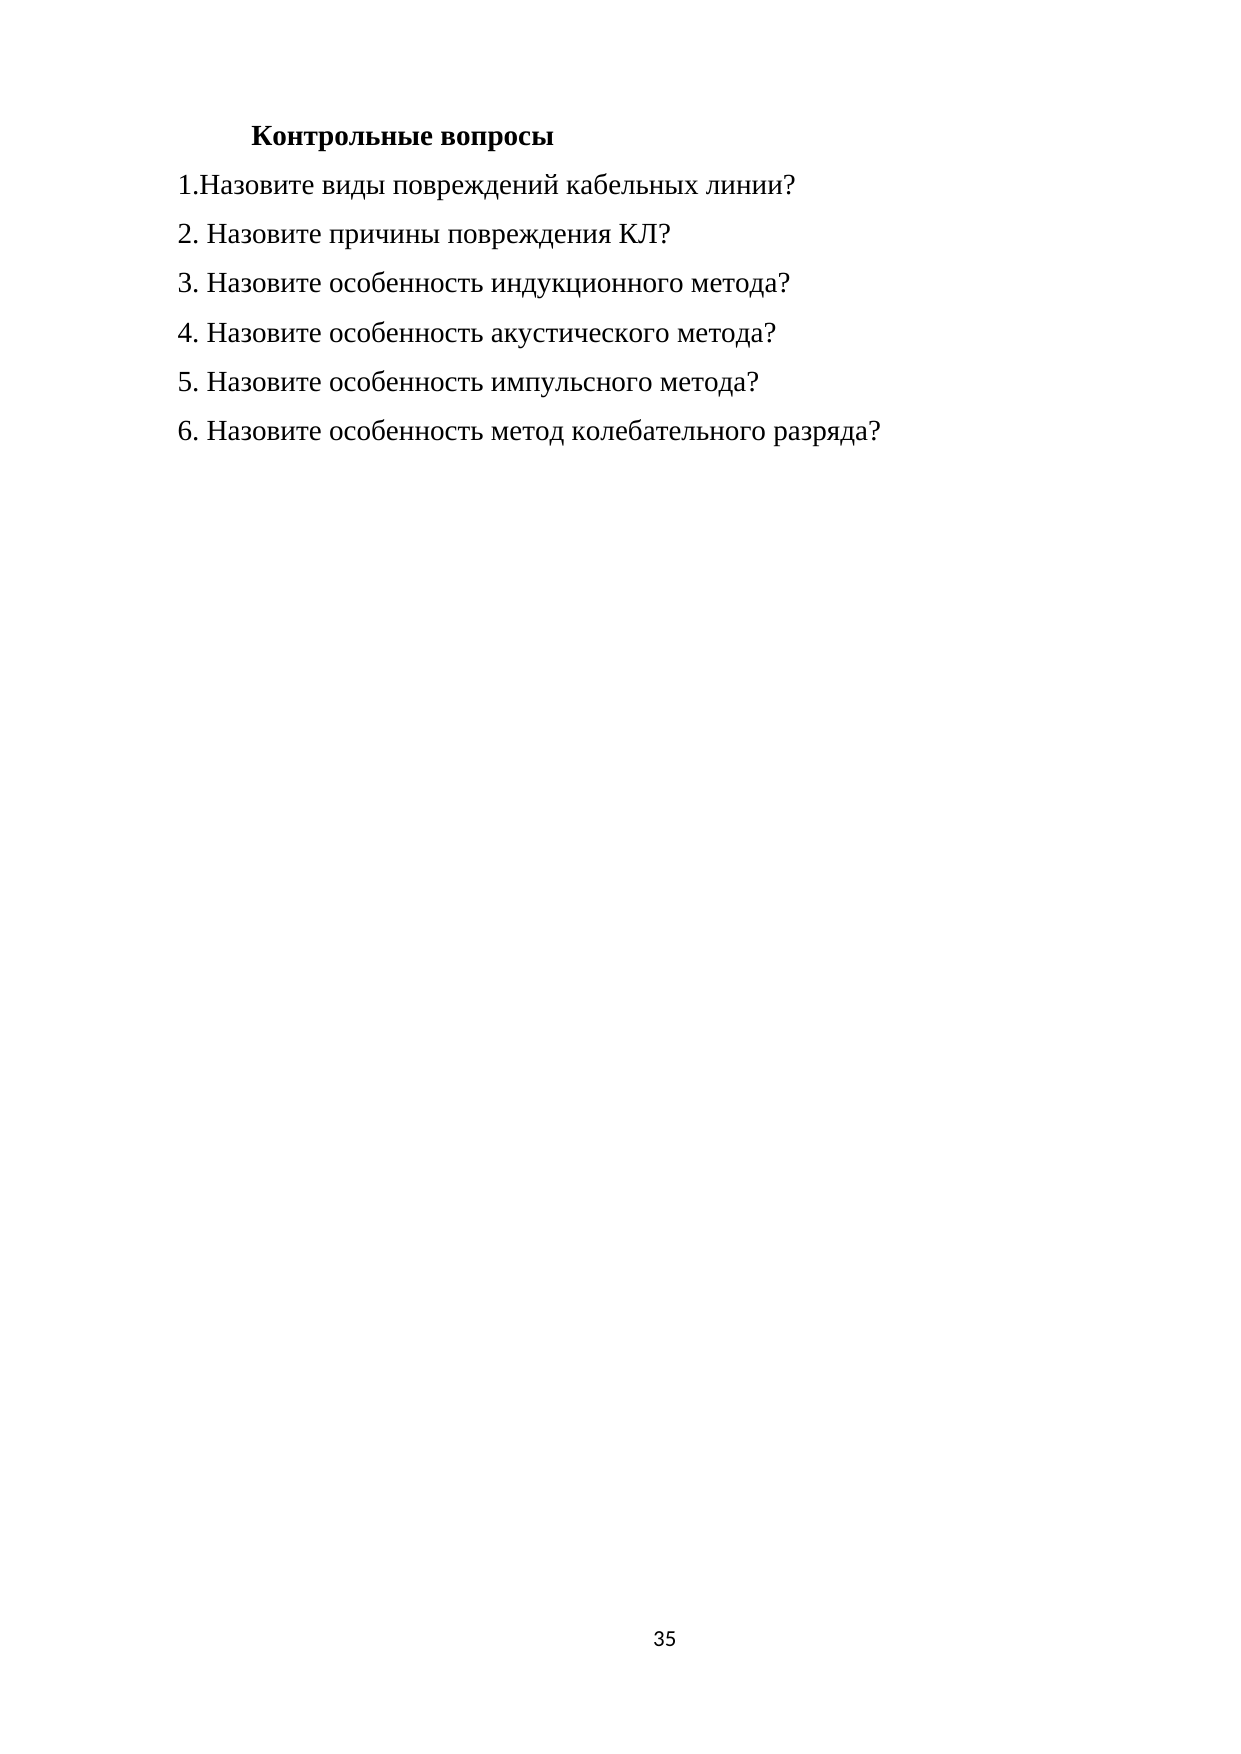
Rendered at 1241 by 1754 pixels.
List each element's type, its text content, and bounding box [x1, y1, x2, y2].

text 6. Назовите особенность метод колебательного разряда? [177, 413, 1152, 447]
text 2. Назовите причины повреждения КЛ? [177, 216, 1152, 250]
text 5. Назовите особенность импульсного метода? [177, 364, 1152, 397]
text 3. Назовите особенность индукционного метода? [177, 266, 1152, 299]
text Контрольные вопросы [177, 118, 1152, 152]
text 1.Назовите виды повреждений кабельных линии? [177, 167, 1152, 201]
text 4. Назовите особенность акустического метода? [177, 315, 1152, 348]
